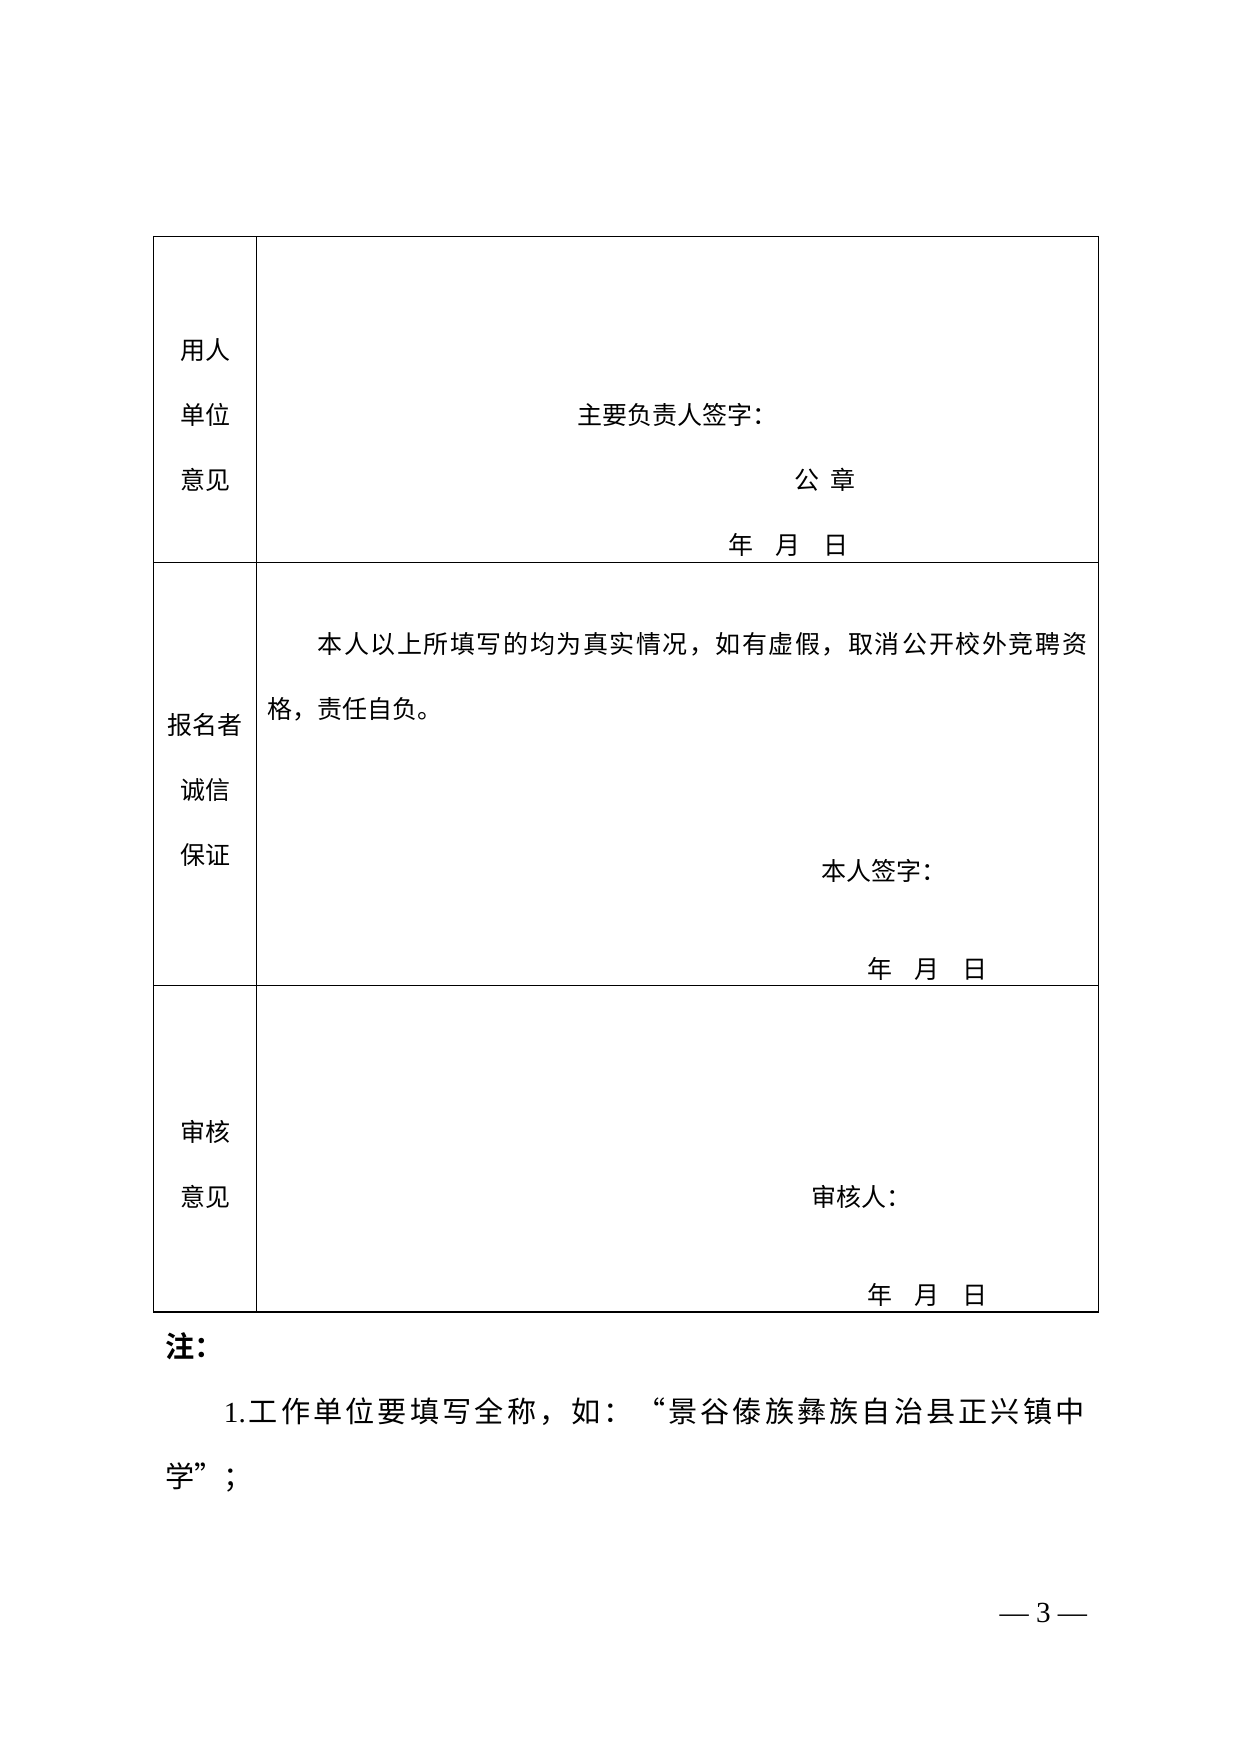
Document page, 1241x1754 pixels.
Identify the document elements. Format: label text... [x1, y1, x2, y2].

text 注： [165, 1313, 1087, 1377]
table_cell 报名者诚信 保证 [154, 563, 256, 985]
table_cell 主要负责人签字： 公 章 年 月 日 [257, 237, 1098, 562]
table_cell 审核 意见 [154, 986, 256, 1311]
table_cell 本人以上所填写的均为真实情况，如有虚假，取消公开校外竞聘资格，责任自负。 本人签字： 年 月 日 [257, 563, 1098, 985]
text 1.工作单位要填写全称，如：“景谷傣族彝族自治县正兴镇中学”； [165, 1377, 1087, 1507]
table_cell 用人 单位 意见 [154, 237, 256, 562]
table_cell 审核人： 年 月 日 [257, 986, 1098, 1311]
